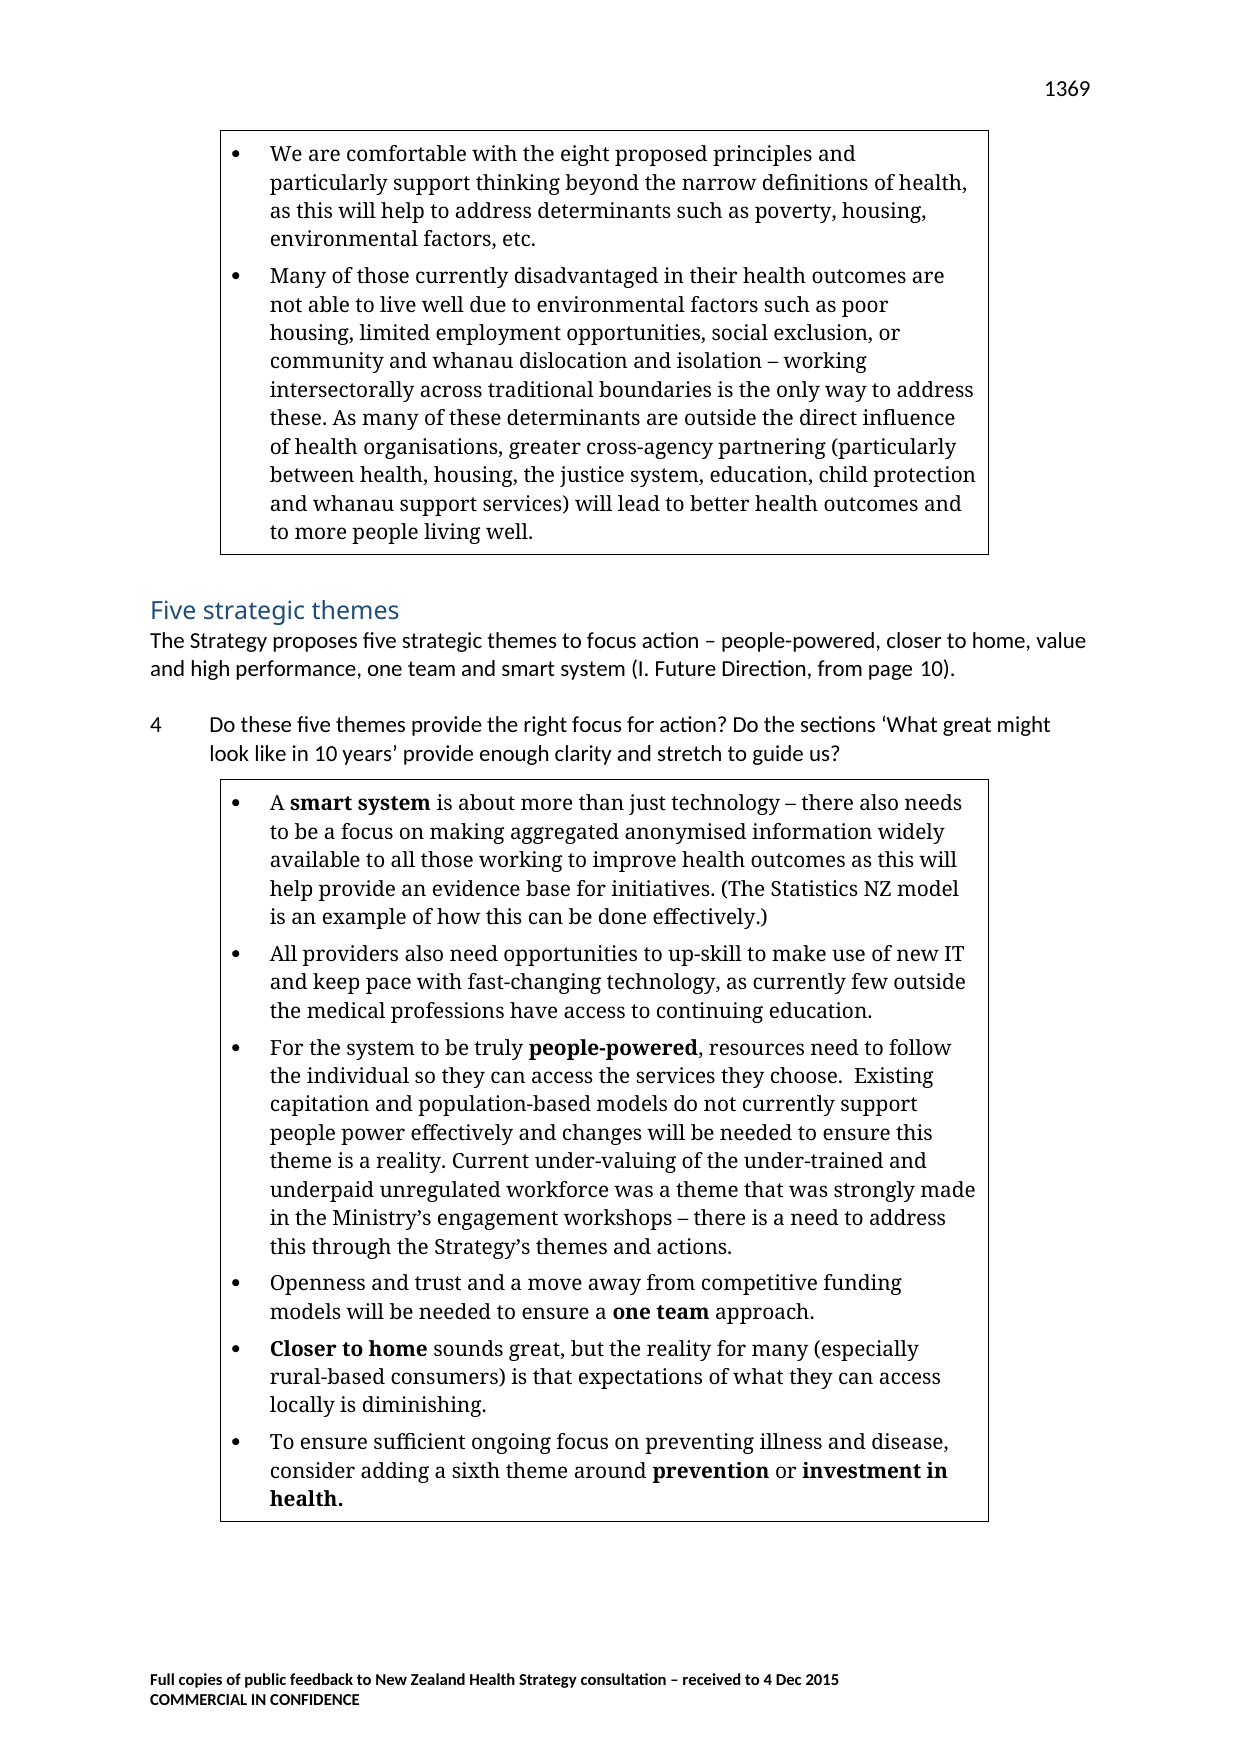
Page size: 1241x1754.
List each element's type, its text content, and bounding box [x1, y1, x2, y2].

table_header A smart system is about more than just technology – there also needs to be a focus on making aggregated anonymised information widely available to all those working to improve health outcomes as this will help provide an evidence base for initiatives. (The Statistics NZ model is an example of how this can be done effectively.) All providers also need opportunities to up-skill to make use of new IT and keep pace with fast-changing technology, as currently few outside the medical professions have access to continuing education. For the system to be truly people-powered, resources need to follow the individual so they can access the services they choose. Existing capitation and population-based models do not currently support people power effectively and changes will be needed to ensure this theme is a reality. Current under-valuing of the under-trained and underpaid unregulated workforce was a theme that was strongly made in the Ministry’s engagement workshops – there is a need to address this through the Strategy’s themes and actions. Openness and trust and a move away from competitive funding models will be needed to ensure a one team approach. Closer to home sounds great, but the reality for many (especially rural-based consumers) is that expectations of what they can access locally is diminishing. To ensure sufficient ongoing focus on preventing illness and disease, consider adding a sixth theme around prevention or investment in health. [221, 780, 988, 1521]
subtitle Five strategic themes [150, 592, 1090, 627]
table_header We are comfortable with the eight proposed principles and particularly support thinking beyond the narrow definitions of health, as this will help to address determinants such as poverty, housing, environmental factors, etc. Many of those currently disadvantaged in their health outcomes are not able to live well due to environmental factors such as poor housing, limited employment opportunities, social exclusion, or community and whanau dislocation and isolation – working intersectorally across traditional boundaries is the only way to address these. As many of these determinants are outside the direct influence of health organisations, greater cross-agency partnering (particularly between health, housing, the justice system, education, child protection and whanau support services) will lead to better health outcomes and to more people living well. [221, 131, 988, 554]
text 4 Do these five themes provide the right focus for action? Do the sections ‘What great might look like in 10 years’ provide enough clarity and stretch to guide us? [150, 711, 1090, 767]
text The Strategy proposes five strategic themes to focus action – people-powered, closer to home, value and high performance, one team and smart system (I. Future Direction, from page 10). [150, 627, 1090, 683]
